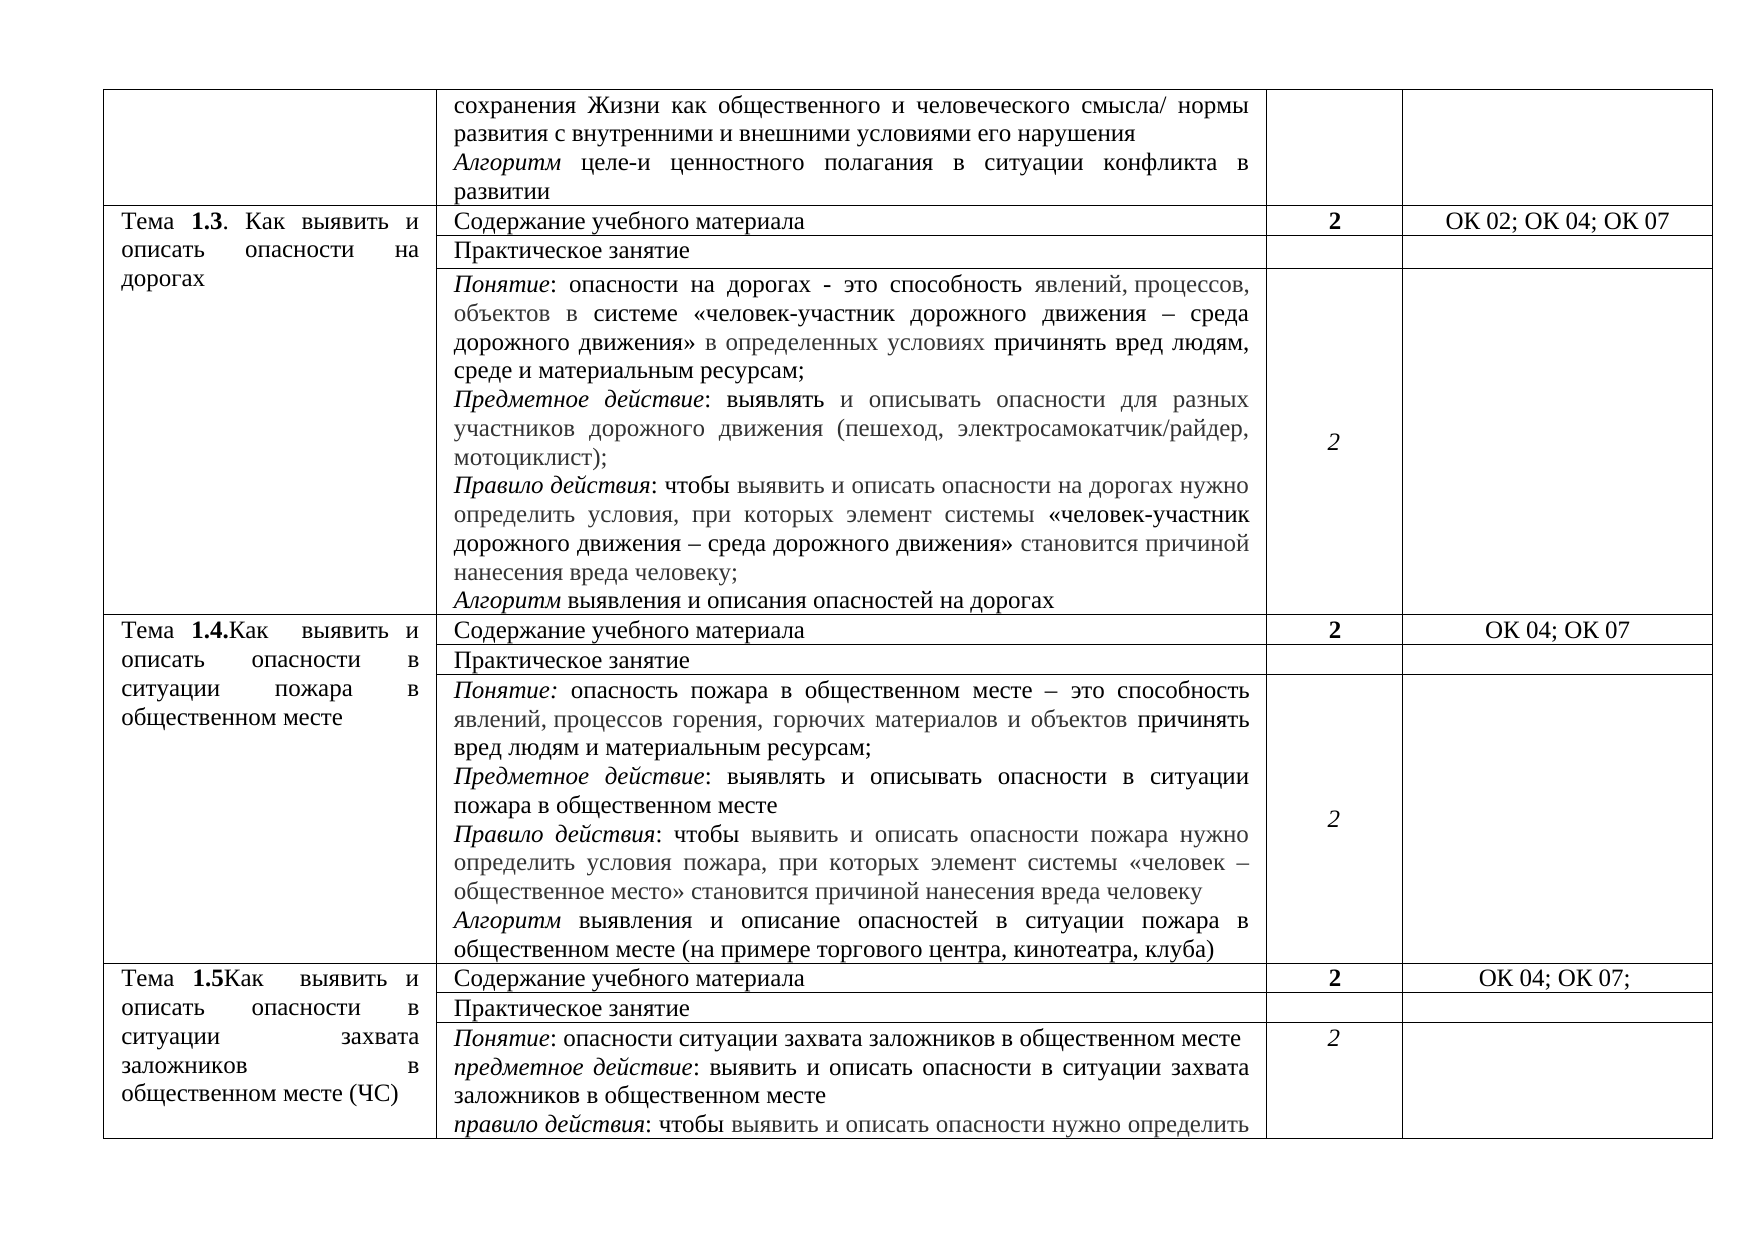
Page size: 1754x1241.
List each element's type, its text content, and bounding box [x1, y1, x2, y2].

table_cell 2 [1267, 615, 1402, 644]
table_cell 2 [1267, 269, 1402, 614]
table_cell 2 [1267, 206, 1402, 234]
table_cell Тема 1.5Как выявить и описать опасности в ситуации захвата заложников в общественном месте (ЧС) [104, 964, 436, 1138]
table_cell ОК 04; ОК 07 [1403, 615, 1712, 644]
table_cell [437, 90, 1266, 205]
table_cell Тема 1.4.Как выявить и описать опасности в ситуации пожара в общественном месте [104, 615, 436, 962]
table_cell [1403, 269, 1712, 614]
table_cell Практическое занятие [437, 645, 1266, 674]
table_cell Содержание учебного материала [437, 615, 1266, 644]
table_cell ОК 02; ОК 04; ОК 07 [1403, 206, 1712, 234]
table_cell 2 [1267, 90, 1402, 205]
table_cell [1403, 1023, 1712, 1138]
table_cell [1403, 675, 1712, 962]
table_cell 2 [1267, 675, 1402, 962]
table_cell ОК 04; ОК 07; [1403, 964, 1712, 992]
table_cell Понятие: опасности на дорогах - это способность явлений, процессов, объектов в системе «человек-участник дорожного движения – среда дорожного движения» в определенных условиях причинять вред людям, среде и материальным ресурсам; Предметное действие: выявлять и описывать опасности для разных участников дорожного движения (пешеход, электросамокатчик/райдер, мотоциклист); Правило действия: чтобы выявить и описать опасности на дорогах нужно определить условия, при которых элемент системы «человек-участник дорожного движения – среда дорожного движения» становится причиной нанесения вреда человеку; Алгоритм выявления и описания опасностей на дорогах [437, 269, 1266, 614]
table_cell Понятие: опасность пожара в общественном месте – это способность явлений, процессов горения, горючих материалов и объектов причинять вред людям и материальным ресурсам; Предметное действие: выявлять и описывать опасности в ситуации пожара в общественном месте Правило действия: чтобы выявить и описать опасности пожара нужно определить условия пожара, при которых элемент системы «человек – общественное место» становится причиной нанесения вреда человеку Алгоритм выявления и описание опасностей в ситуации пожара в общественном месте (на примере торгового центра, кинотеатра, клуба) [437, 675, 1266, 962]
table_cell [1267, 645, 1402, 674]
table_cell 2 [1267, 964, 1402, 992]
table_cell [1403, 236, 1712, 268]
table_cell [1267, 993, 1402, 1022]
table_cell Содержание учебного материала [437, 206, 1266, 234]
table_cell Практическое занятие [437, 236, 1266, 268]
table_cell [1267, 236, 1402, 268]
table_cell 2 [1267, 1023, 1402, 1138]
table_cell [437, 1023, 1266, 1138]
table_cell Тема 1.3. Как выявить и описать опасности на дорогах [104, 206, 436, 614]
table_cell Практическое занятие [437, 993, 1266, 1022]
table_cell Содержание учебного материала [437, 964, 1266, 992]
table_cell [1403, 90, 1712, 205]
table_cell [1403, 993, 1712, 1022]
table_cell [1403, 645, 1712, 674]
